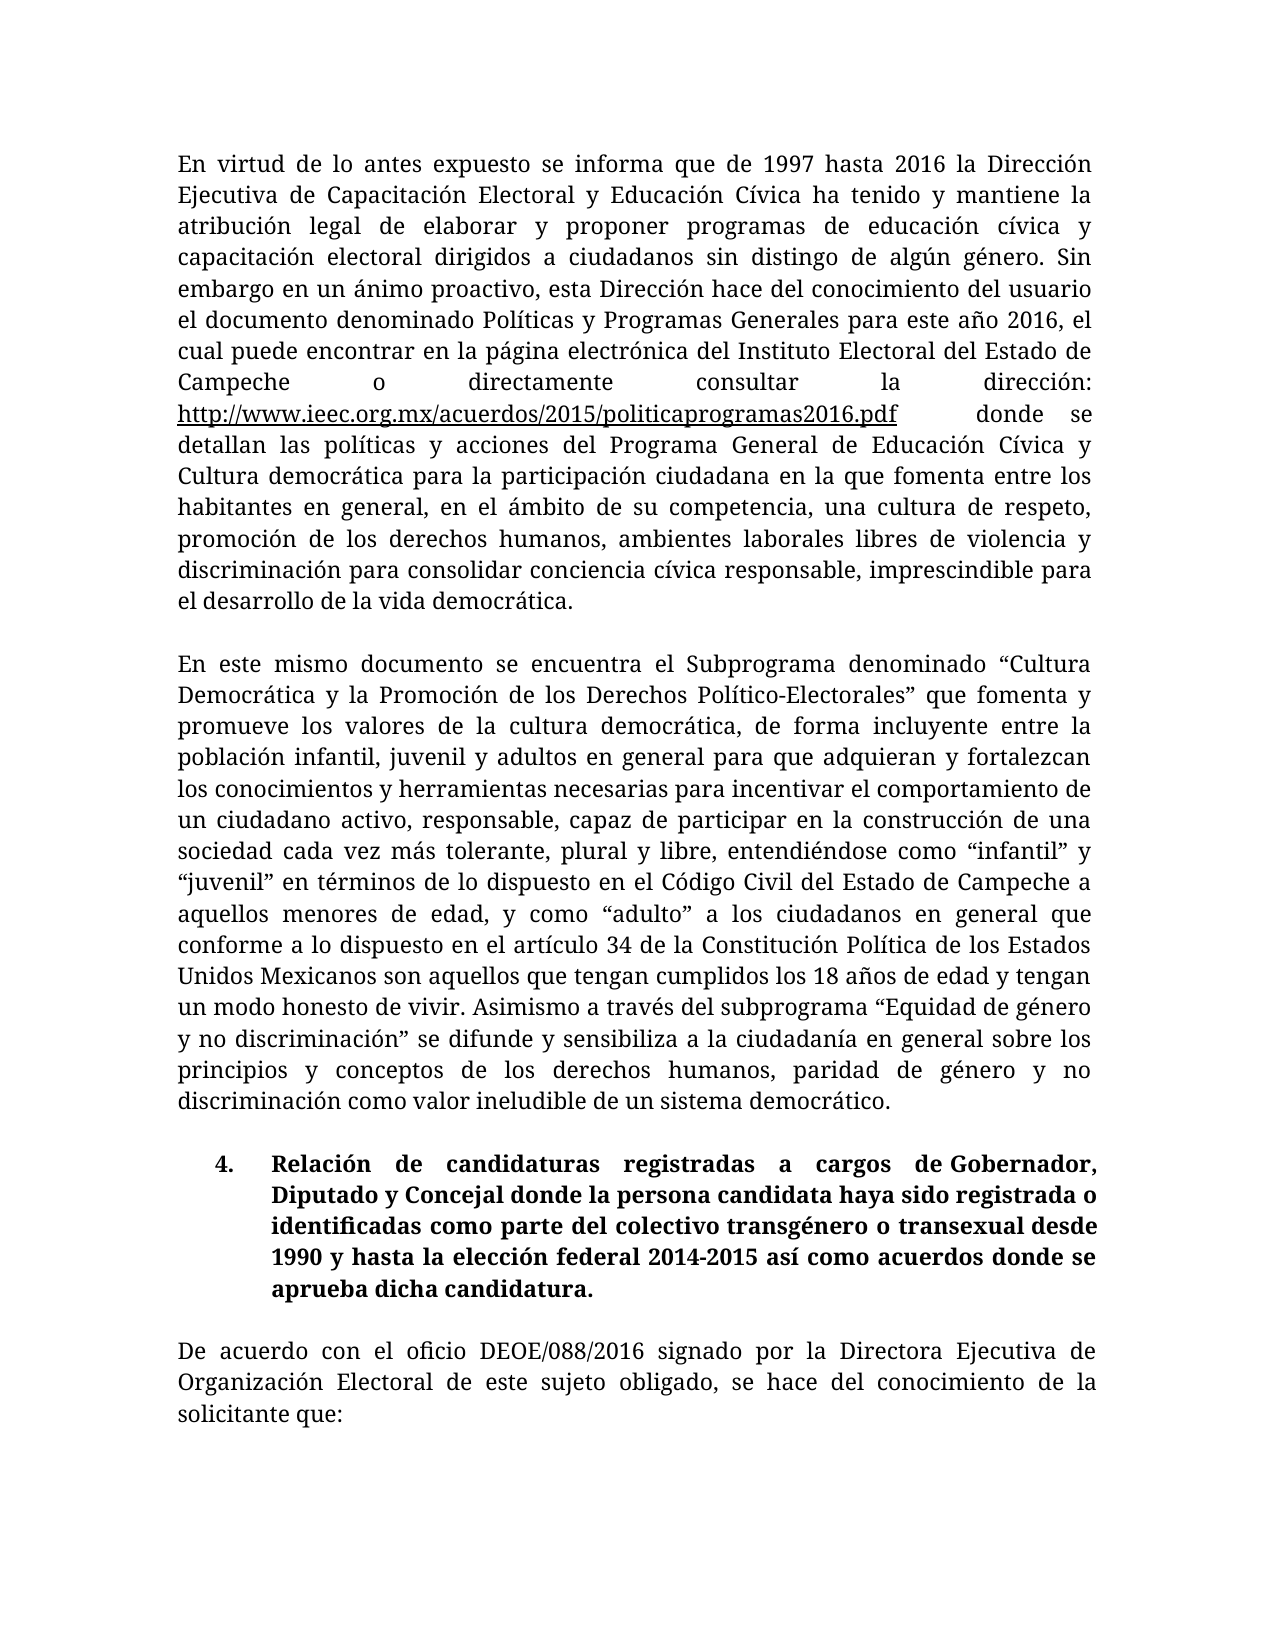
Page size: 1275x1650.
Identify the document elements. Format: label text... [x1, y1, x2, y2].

text En virtud de lo antes expuesto se informa que de 1997 hasta 2016 la Dirección Ejecutiva de Capacitación Electoral y Educación Cívica ha tenido y mantiene la atribución legal de elaborar y proponer programas de educación cívica y capacitación electoral dirigidos a ciudadanos sin distingo de algún género. Sin embargo en un ánimo proactivo, esta Dirección hace del conocimiento del usuario el documento denominado Políticas y Programas Generales para este año 2016, el cual puede encontrar en la página electrónica del Instituto Electoral del Estado de Campeche o directamente consultar la dirección: http://www.ieec.org.mx/acuerdos/2015/politicaprogramas2016.pdf donde se detallan las políticas y acciones del Programa General de Educación Cívica y Cultura democrática para la participación ciudadana en la que fomenta entre los habitantes en general, en el ámbito de su competencia, una cultura de respeto, promoción de los derechos humanos, ambientes laborales libres de violencia y discriminación para consolidar conciencia cívica responsable, imprescindible para el desarrollo de la vida democrática. [177, 148, 1093, 616]
list Relación de candidaturas registradas a cargos de Gobernador, Diputado y Concejal donde la persona candidata haya sido registrada o identificadas como parte del colectivo transgénero o transexual desde 1990 y hasta la elección federal 2014-2015 así como acuerdos donde se aprueba dicha candidatura. [215, 1148, 1098, 1304]
text De acuerdo con el oficio DEOE/088/2016 signado por la Directora Ejecutiva de Organización Electoral de este sujeto obligado, se hace del conocimiento de la solicitante que: [177, 1335, 1098, 1429]
text En este mismo documento se encuentra el Subprograma denominado “Cultura Democrática y la Promoción de los Derechos Político-Electorales” que fomenta y promueve los valores de la cultura democrática, de forma incluyente entre la población infantil, juvenil y adultos en general para que adquieran y fortalezcan los conocimientos y herramientas necesarias para incentivar el comportamiento de un ciudadano activo, responsable, capaz de participar en la construcción de una sociedad cada vez más tolerante, plural y libre, entendiéndose como “infantil” y “juvenil” en términos de lo dispuesto en el Código Civil del Estado de Campeche a aquellos menores de edad, y como “adulto” a los ciudadanos en general que conforme a lo dispuesto en el artículo 34 de la Constitución Política de los Estados Unidos Mexicanos son aquellos que tengan cumplidos los 18 años de edad y tengan un modo honesto de vivir. Asimismo a través del subprograma “Equidad de género y no discriminación” se difunde y sensibiliza a la ciudadanía en general sobre los principios y conceptos de los derechos humanos, paridad de género y no discriminación como valor ineludible de un sistema democrático. [177, 648, 1093, 1116]
